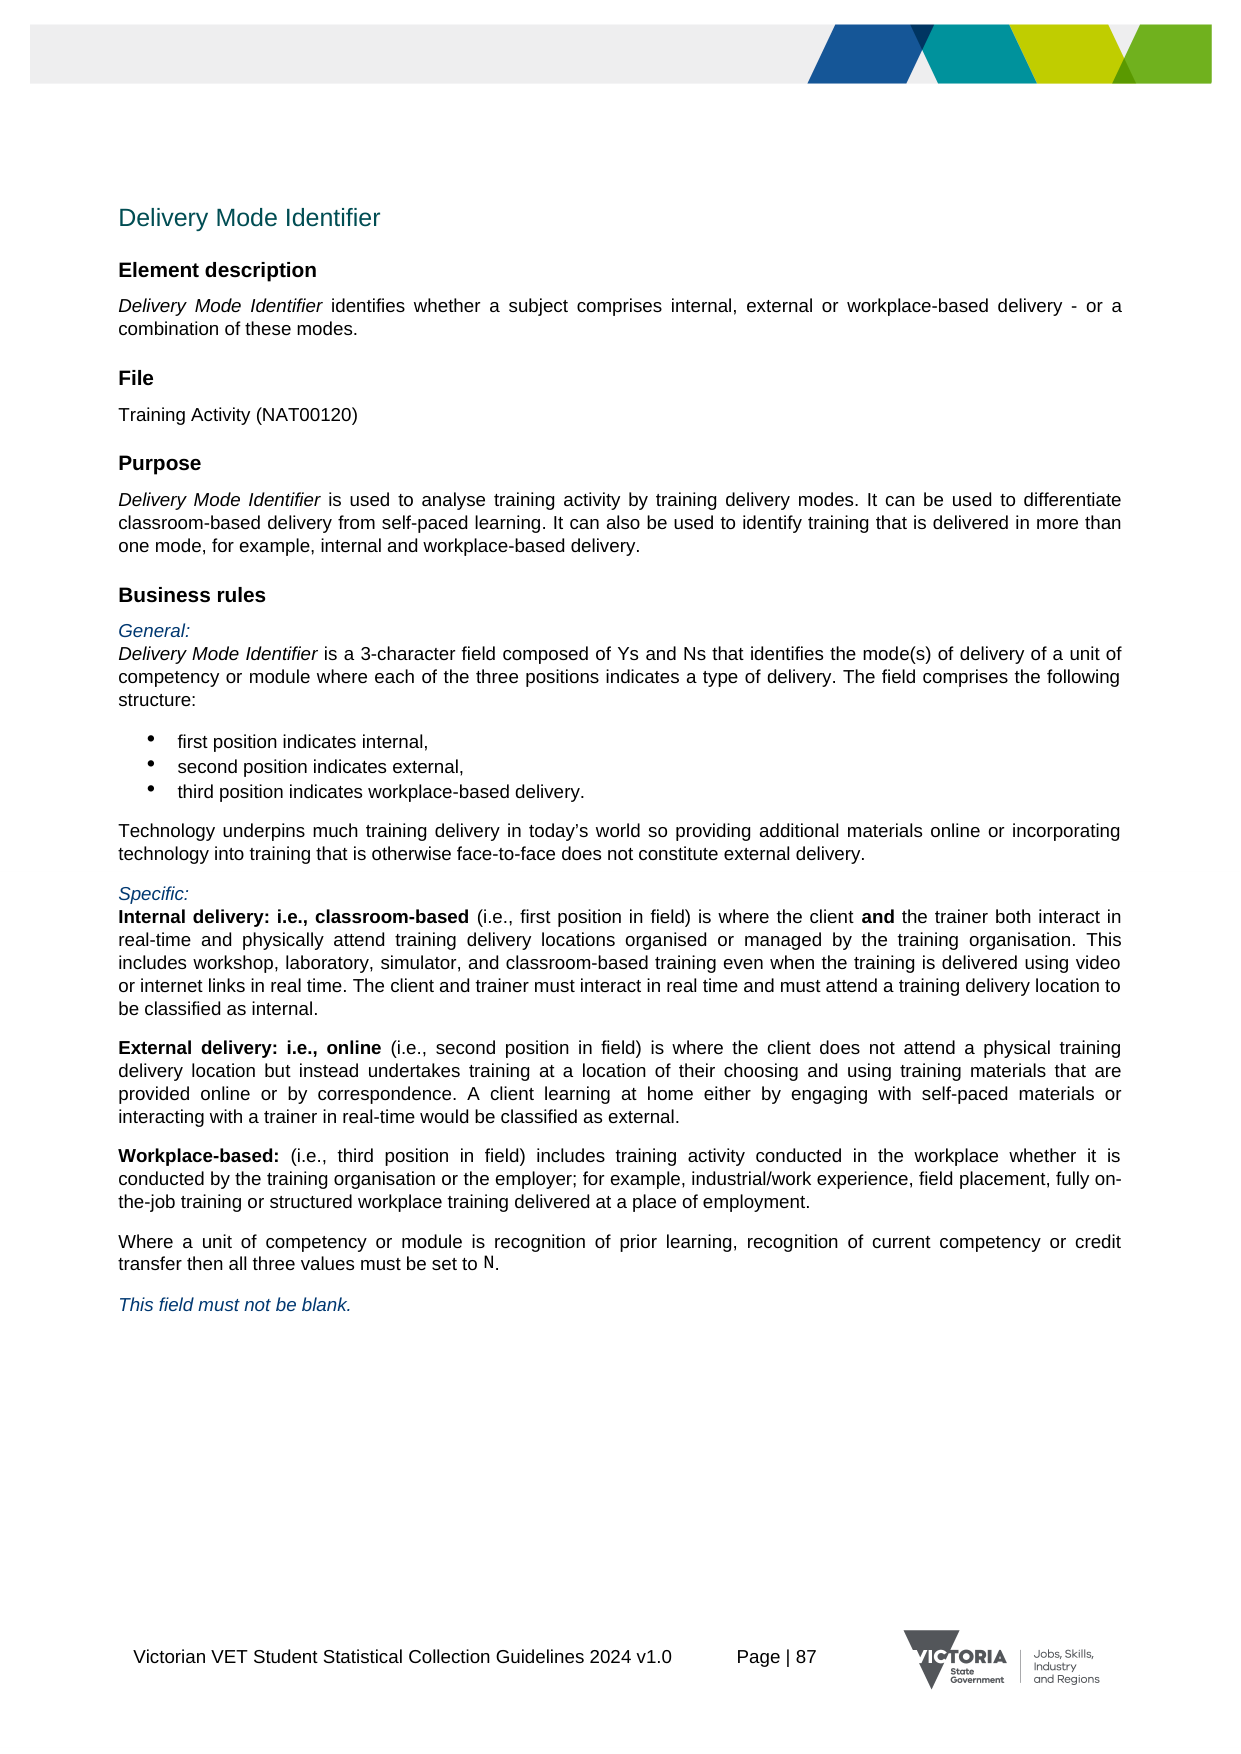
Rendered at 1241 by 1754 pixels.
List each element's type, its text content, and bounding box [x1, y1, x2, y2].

text Internal delivery: i.e., classroom-based (i.e., first position in field) is where the client and the trainer both interact in real-time and physically attend training delivery locations organised or managed by the training organisation. This includes workshop, laboratory, simulator, and classroom-based training even when the training is delivered using video or internet links in real time. The client and trainer must interact in real time and must attend a training delivery location to be classified as internal. [118, 904, 1122, 1019]
picture [0, 0, 1241, 1748]
text Delivery Mode Identifier is a 3-character field composed of Ys and Ns that identifies the mode(s) of delivery of a unit of competency or module where each of the three positions indicates a type of delivery. The field comprises the following structure: [118, 642, 1122, 711]
text Training Activity (NAT00120) [118, 402, 1122, 425]
subtitle Purpose [118, 450, 1122, 475]
subtitle Element description [118, 256, 1122, 281]
text Workplace-based: (i.e., third position in field) includes training activity conducted in the workplace whether it is conducted by the training organisation or the employer; for example, industrial/work experience, field placement, fully on-the-job training or structured workplace training delivered at a place of employment. [118, 1144, 1122, 1213]
text Delivery Mode Identifier is used to analyse training activity by training delivery modes. It can be used to differentiate classroom-based delivery from self-paced learning. It can also be used to identify training that is delivered in more than one mode, for example, internal and workplace-based delivery. [118, 488, 1122, 556]
text Delivery Mode Identifier identifies whether a subject comprises internal, external or workplace-based delivery - or a combination of these modes. [118, 294, 1122, 340]
subtitle Delivery Mode Identifier [118, 202, 1122, 231]
subtitle File [118, 365, 1122, 390]
text Technology underpins much training delivery in today’s world so providing additional materials online or incorporating technology into training that is otherwise face-to-face does not constitute external delivery. [118, 819, 1122, 865]
subtitle Business rules [118, 581, 1122, 606]
text first position indicates internal, [148, 727, 1122, 752]
subtitle General: [118, 619, 1122, 642]
subtitle Specific: [118, 881, 1122, 904]
text third position indicates workplace-based delivery. [148, 777, 1122, 802]
text Where a unit of competency or module is recognition of prior learning, recognition of current competency or credit transfer then all three values must be set to N. [118, 1229, 1122, 1275]
text second position indicates external, [148, 752, 1122, 777]
text External delivery: i.e., online (i.e., second position in field) is where the client does not attend a physical training delivery location but instead undertakes training at a location of their choosing and using training materials that are provided online or by correspondence. A client learning at home either by engaging with self-paced materials or interacting with a trainer in real-time would be classified as external. [118, 1036, 1122, 1127]
subtitle This field must not be blank. [118, 1292, 1122, 1315]
